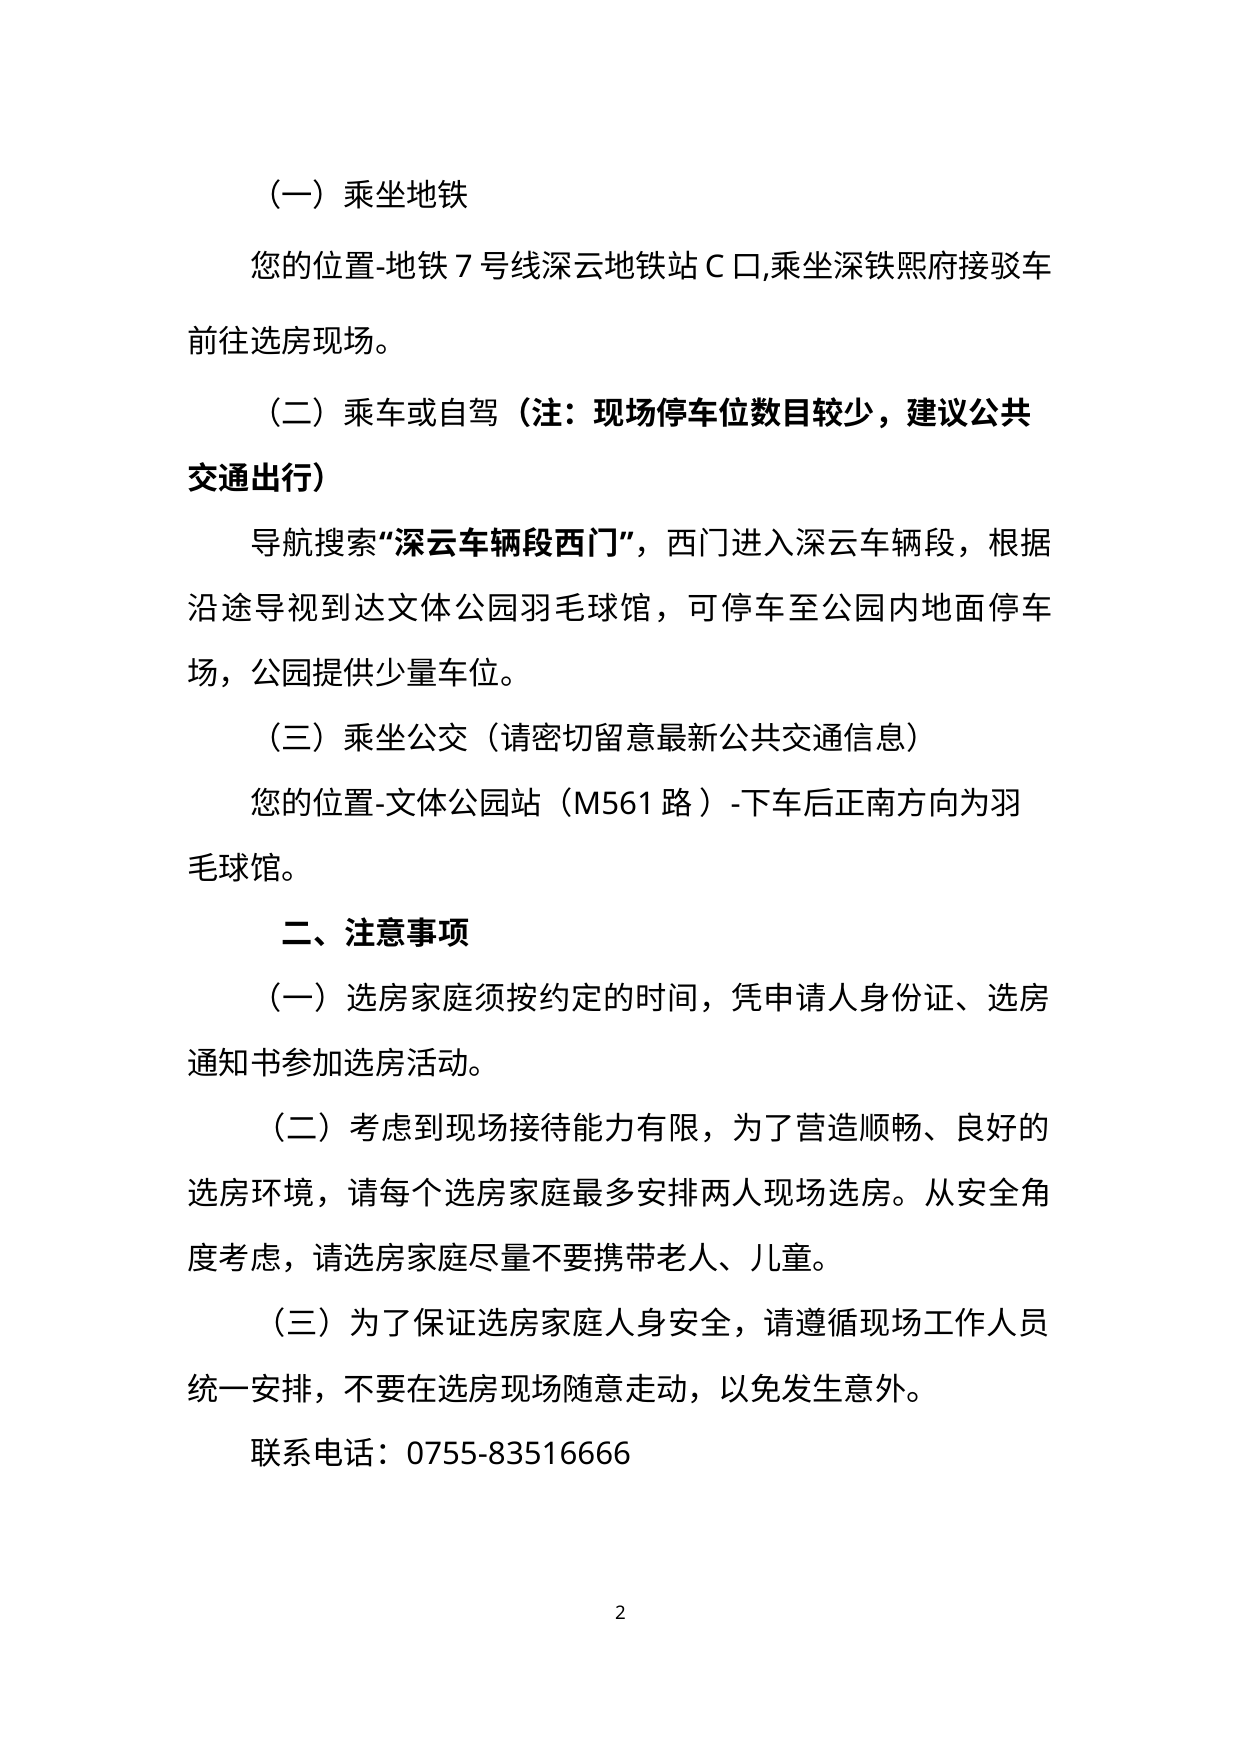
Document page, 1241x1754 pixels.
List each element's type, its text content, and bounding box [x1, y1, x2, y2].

text （一）选房家庭须按约定的时间，凭申请人身份证、选房通知书参加选房活动。 [187, 963, 1053, 1093]
text 联系电话：0755-83516666 [187, 1418, 1053, 1483]
text （二）考虑到现场接待能力有限，为了营造顺畅、良好的选房环境，请每个选房家庭最多安排两人现场选房。从安全角度考虑，请选房家庭尽量不要携带老人、儿童。 [187, 1093, 1053, 1288]
text （三）为了保证选房家庭人身安全，请遵循现场工作人员统一安排，不要在选房现场随意走动，以免发生意外。 [187, 1288, 1053, 1418]
text （三）乘坐公交（请密切留意最新公共交通信息） [187, 703, 1053, 768]
text （二）乘车或自驾（注：现场停车位数目较少，建议公共交通出行） [187, 378, 1053, 508]
text （一）乘坐地铁 [187, 160, 1053, 225]
text 导航搜索“深云车辆段西门”，西门进入深云车辆段，根据沿途导视到达文体公园羽毛球馆，可停车至公园内地面停车场，公园提供少量车位。 [187, 508, 1053, 703]
text 您的位置-地铁7号线深云地铁站C口,乘坐深铁煕府接驳车前往选房现场。 [187, 232, 1053, 371]
text 您的位置-文体公园站（M561路 ）-下车后正南方向为羽毛球馆。 [187, 768, 1053, 898]
text 二、注意事项 [187, 898, 1053, 963]
